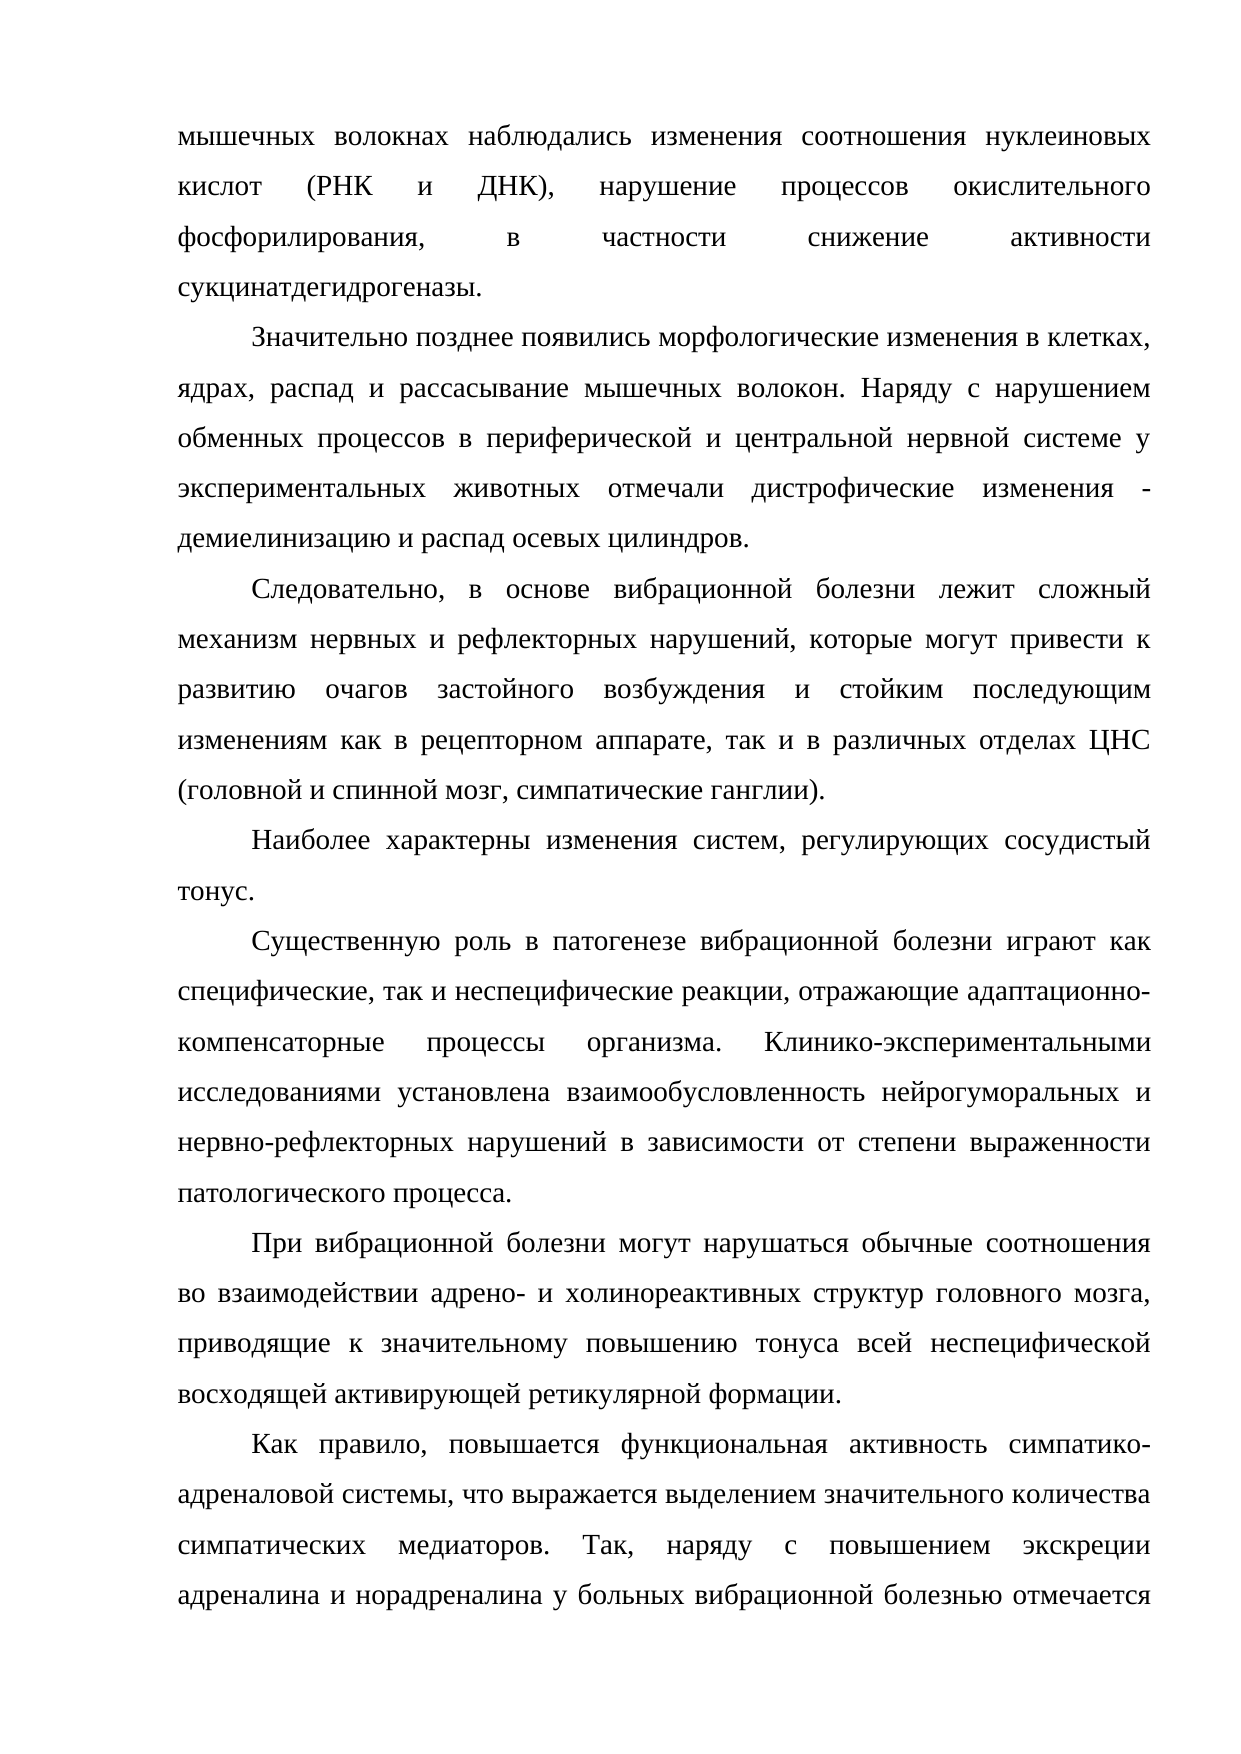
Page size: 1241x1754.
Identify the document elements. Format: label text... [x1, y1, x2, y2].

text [177, 1426, 1152, 1611]
text Следовательно, в основе вибрационной болезни лежит сложный механизм нервных и рефлекторных нарушений, которые могут привести к развитию очагов застойного возбуждения и стойким последующим изменениям как в рецепторном аппарате, так и в различных отделах ЦНС (головной и спинной мозг, симпатические ганглии). [177, 571, 1152, 806]
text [177, 118, 1152, 303]
text При вибрационной болезни могут нарушаться обычные соотношения во взаимодействии адрено- и холинореактивных структур головного мозга, приводящие к значительному повышению тонуса всей неспецифической восходящей активирующей ретикулярной формации. [177, 1225, 1152, 1409]
text Значительно позднее появились морфологические изменения в клетках, ядрах, распад и рассасывание мышечных волокон. Наряду с нарушением обменных процессов в периферической и центральной нервной системе у экспериментальных животных отмечали дистрофические изменения - демиелинизацию и распад осевых цилиндров. [177, 319, 1152, 554]
text Существенную роль в патогенезе вибрационной болезни играют как специфические, так и неспецифические реакции, отражающие адаптационно-компенсаторные процессы организма. Клинико-экспериментальными исследованиями установлена взаимообусловленность нейрогуморальных и нервно-рефлекторных нарушений в зависимости от степени выраженности патологического процесса. [177, 923, 1152, 1208]
text Наиболее характерны изменения систем, регулирующих сосудистый тонус. [177, 822, 1152, 906]
